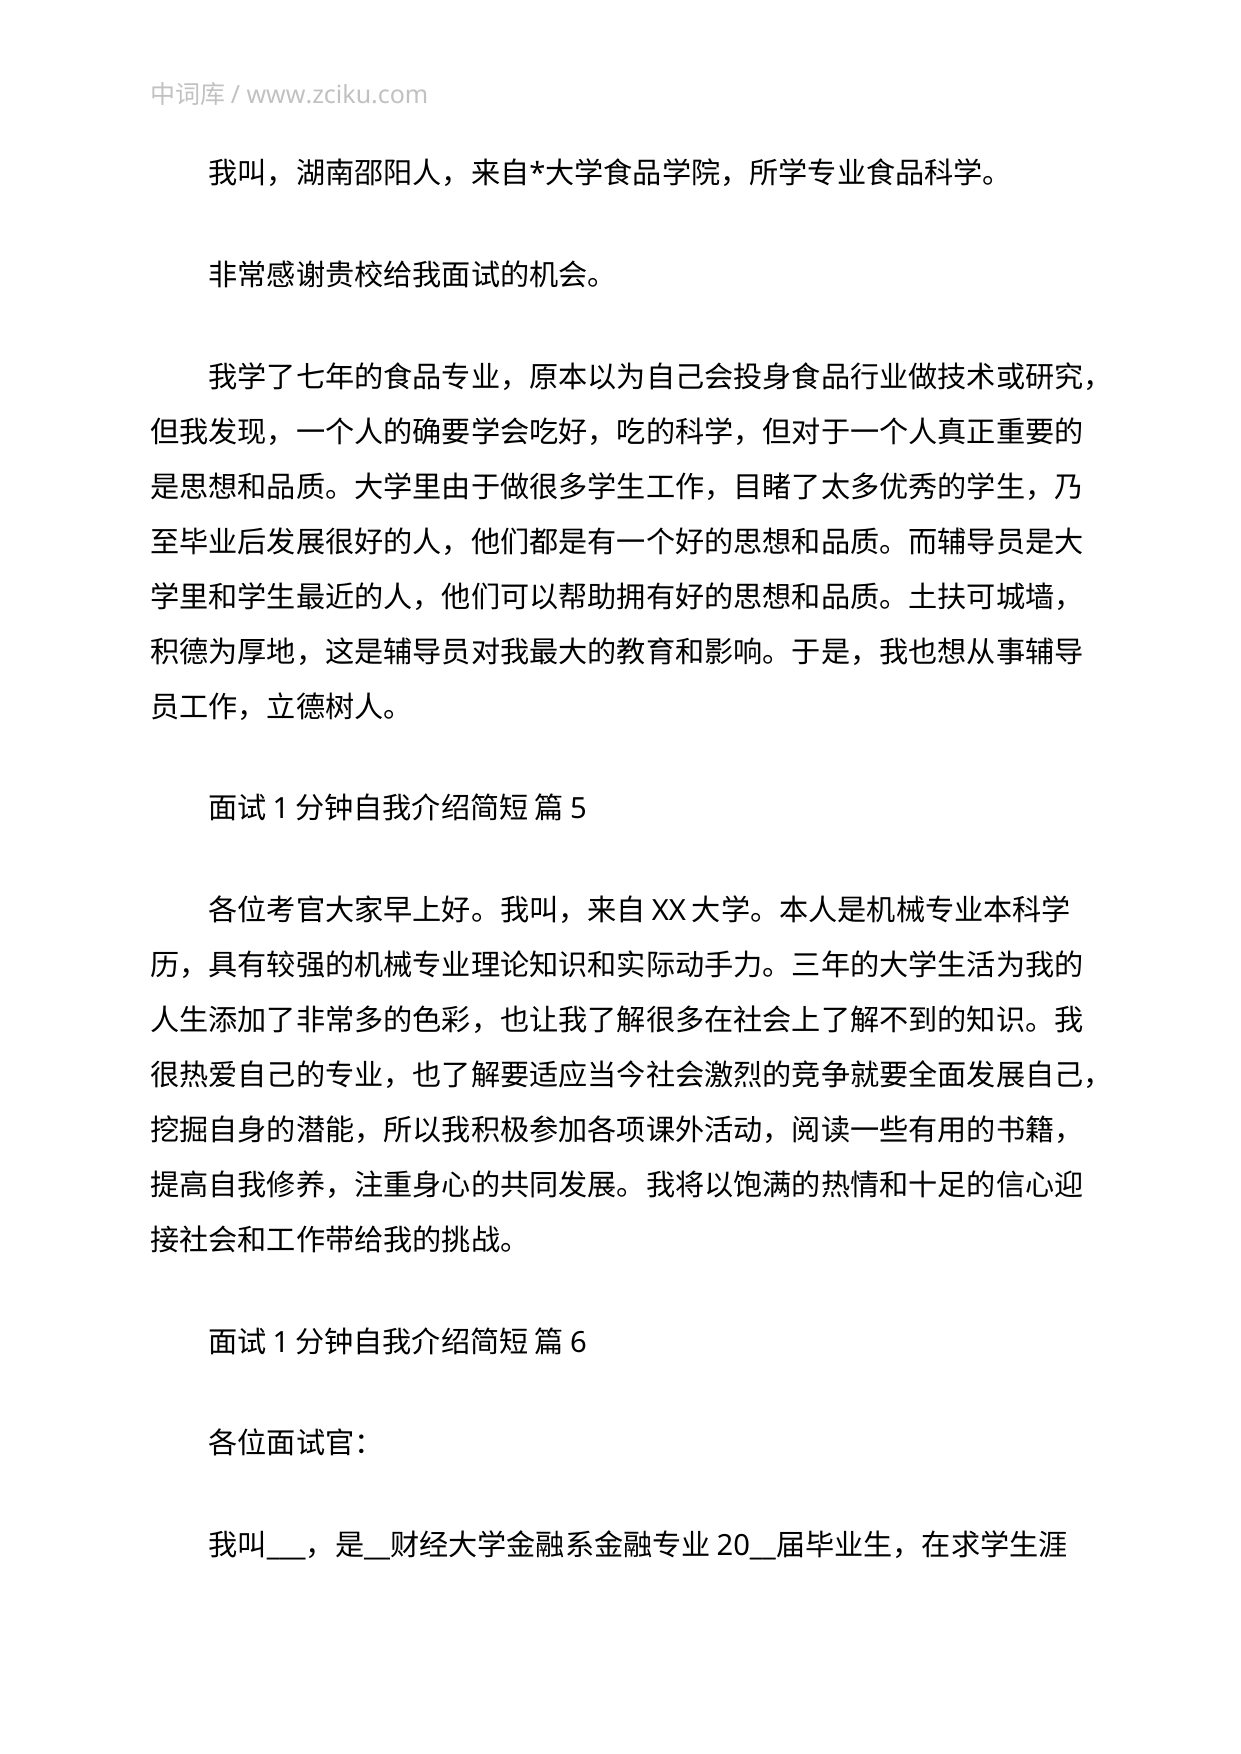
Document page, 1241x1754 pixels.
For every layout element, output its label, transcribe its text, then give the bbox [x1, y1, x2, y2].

text 面试1分钟自我介绍简短 篇5 [150, 785, 1090, 827]
text 我叫，湖南邵阳人，来自*大学食品学院，所学专业食品科学。 [150, 150, 1090, 192]
text 非常感谢贵校给我面试的机会。 [150, 252, 1090, 294]
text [150, 1522, 1090, 1564]
text 各位面试官： [150, 1420, 1090, 1462]
text 各位考官大家早上好。我叫，来自XX大学。本人是机械专业本科学历，具有较强的机械专业理论知识和实际动手力。三年的大学生活为我的人生添加了非常多的色彩，也让我了解很多在社会上了解不到的知识。我很热爱自己的专业，也了解要适应当今社会激烈的竞争就要全面发展自己，挖掘自身的潜能，所以我积极参加各项课外活动，阅读一些有用的书籍，提高自我修养，注重身心的共同发展。我将以饱满的热情和十足的信心迎接社会和工作带给我的挑战。 [150, 887, 1090, 1259]
text 我学了七年的食品专业，原本以为自己会投身食品行业做技术或研究，但我发现，一个人的确要学会吃好，吃的科学，但对于一个人真正重要的是思想和品质。大学里由于做很多学生工作，目睹了太多优秀的学生，乃至毕业后发展很好的人，他们都是有一个好的思想和品质。而辅导员是大学里和学生最近的人，他们可以帮助拥有好的思想和品质。土扶可城墙，积德为厚地，这是辅导员对我最大的教育和影响。于是，我也想从事辅导员工作，立德树人。 [150, 354, 1090, 725]
text 面试1分钟自我介绍简短 篇6 [150, 1318, 1090, 1361]
